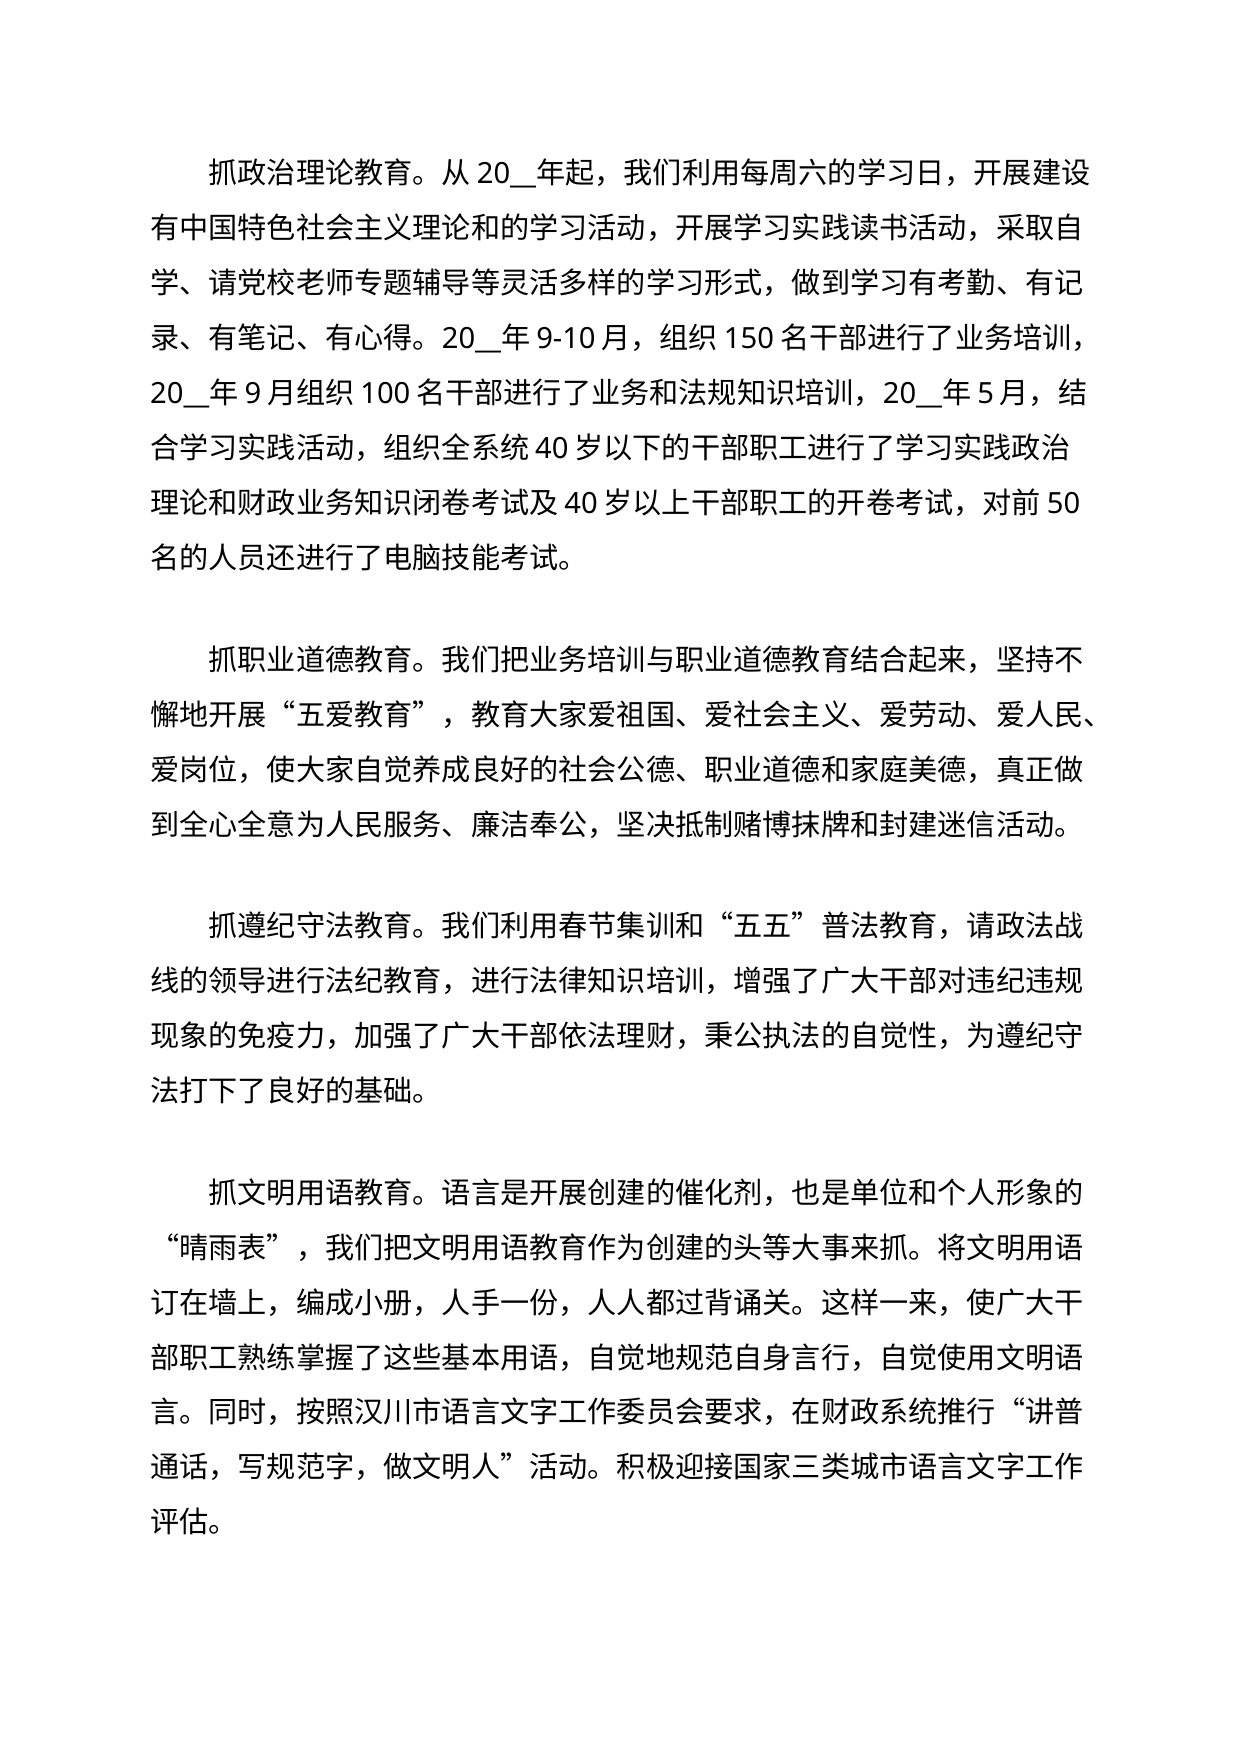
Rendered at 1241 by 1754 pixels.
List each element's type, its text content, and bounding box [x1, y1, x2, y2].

text 抓遵纪守法教育。我们利用春节集训和“五五”普法教育，请政法战线的领导进行法纪教育，进行法律知识培训，增强了广大干部对违纪违规现象的免疫力，加强了广大干部依法理财，秉公执法的自觉性，为遵纪守法打下了良好的基础。 [150, 903, 1090, 1110]
text 抓文明用语教育。语言是开展创建的催化剂，也是单位和个人形象的“晴雨表”，我们把文明用语教育作为创建的头等大事来抓。将文明用语订在墙上，编成小册，人手一份，人人都过背诵关。这样一来，使广大干部职工熟练掌握了这些基本用语，自觉地规范自身言行，自觉使用文明语言。同时，按照汉川市语言文字工作委员会要求，在财政系统推行“讲普通话，写规范字，做文明人”活动。积极迎接国家三类城市语言文字工作评估。 [150, 1169, 1090, 1541]
text 抓政治理论教育。从20__年起，我们利用每周六的学习日，开展建设有中国特色社会主义理论和的学习活动，开展学习实践读书活动，采取自学、请党校老师专题辅导等灵活多样的学习形式，做到学习有考勤、有记录、有笔记、有心得。20__年9-10月，组织150名干部进行了业务培训，20__年9月组织100名干部进行了业务和法规知识培训，20__年5月，结合学习实践活动，组织全系统40岁以下的干部职工进行了学习实践政治理论和财政业务知识闭卷考试及40岁以上干部职工的开卷考试，对前50名的人员还进行了电脑技能考试。 [150, 150, 1090, 577]
text 抓职业道德教育。我们把业务培训与职业道德教育结合起来，坚持不懈地开展“五爱教育”，教育大家爱祖国、爱社会主义、爱劳动、爱人民、爱岗位，使大家自觉养成良好的社会公德、职业道德和家庭美德，真正做到全心全意为人民服务、廉洁奉公，坚决抵制赌博抹牌和封建迷信活动。 [150, 637, 1090, 843]
